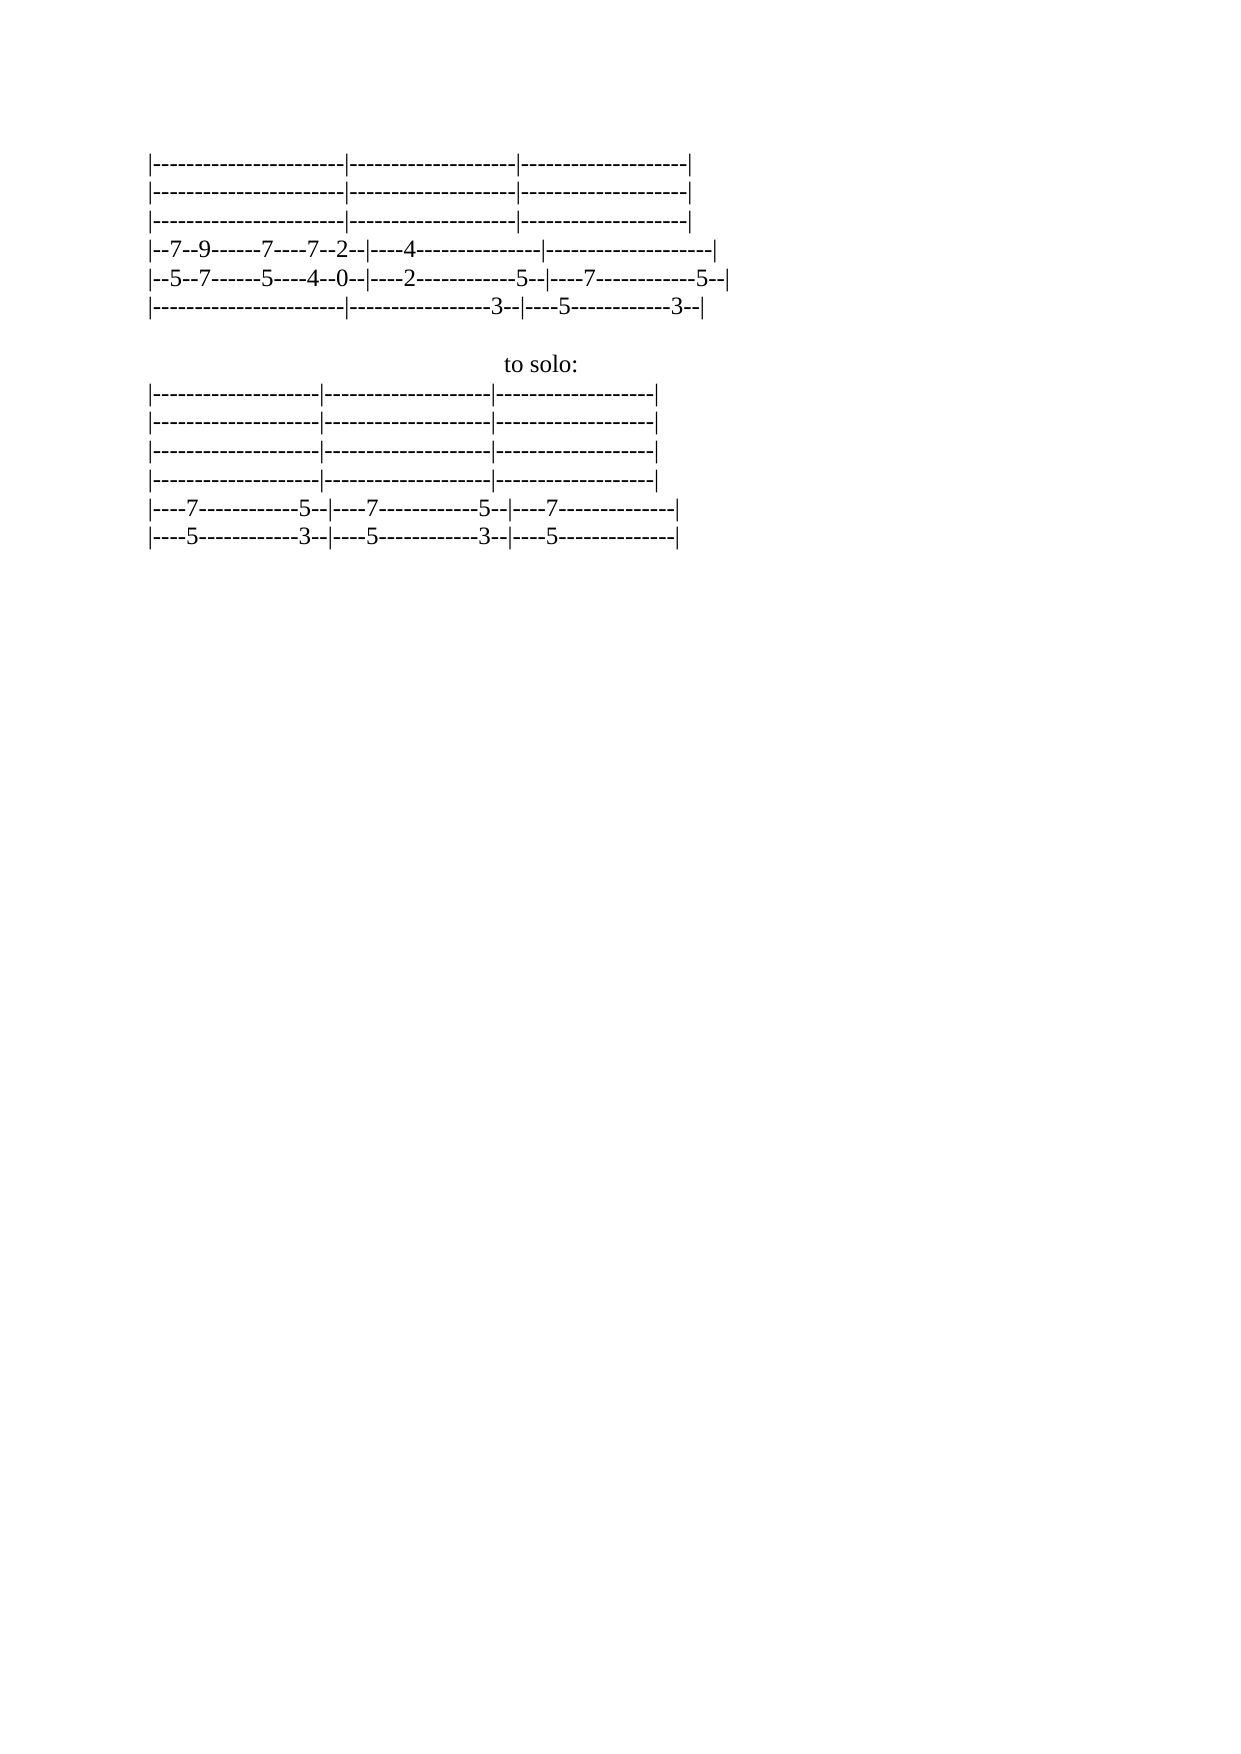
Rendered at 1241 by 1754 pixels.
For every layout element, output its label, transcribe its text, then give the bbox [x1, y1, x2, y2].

text to solo: [148, 349, 1093, 378]
text |--5--7------5----4--0--|----2------------5--|----7------------5--| [148, 263, 1093, 291]
text |-----------------------|--------------------|--------------------| [148, 205, 1093, 234]
text |-----------------------|-----------------3--|----5------------3--| [148, 291, 1093, 320]
text |--------------------|--------------------|-------------------| [148, 464, 1093, 493]
text |--------------------|--------------------|-------------------| [148, 406, 1093, 435]
text |-----------------------|--------------------|--------------------| [148, 148, 1093, 176]
text |----5------------3--|----5------------3--|----5--------------| [148, 521, 1093, 550]
text |--------------------|--------------------|-------------------| [148, 378, 1093, 406]
text |-----------------------|--------------------|--------------------| [148, 176, 1093, 205]
text |--------------------|--------------------|-------------------| [148, 435, 1093, 464]
text |--7--9------7----7--2--|----4---------------|--------------------| [148, 234, 1093, 263]
text |----7------------5--|----7------------5--|----7--------------| [148, 493, 1093, 521]
